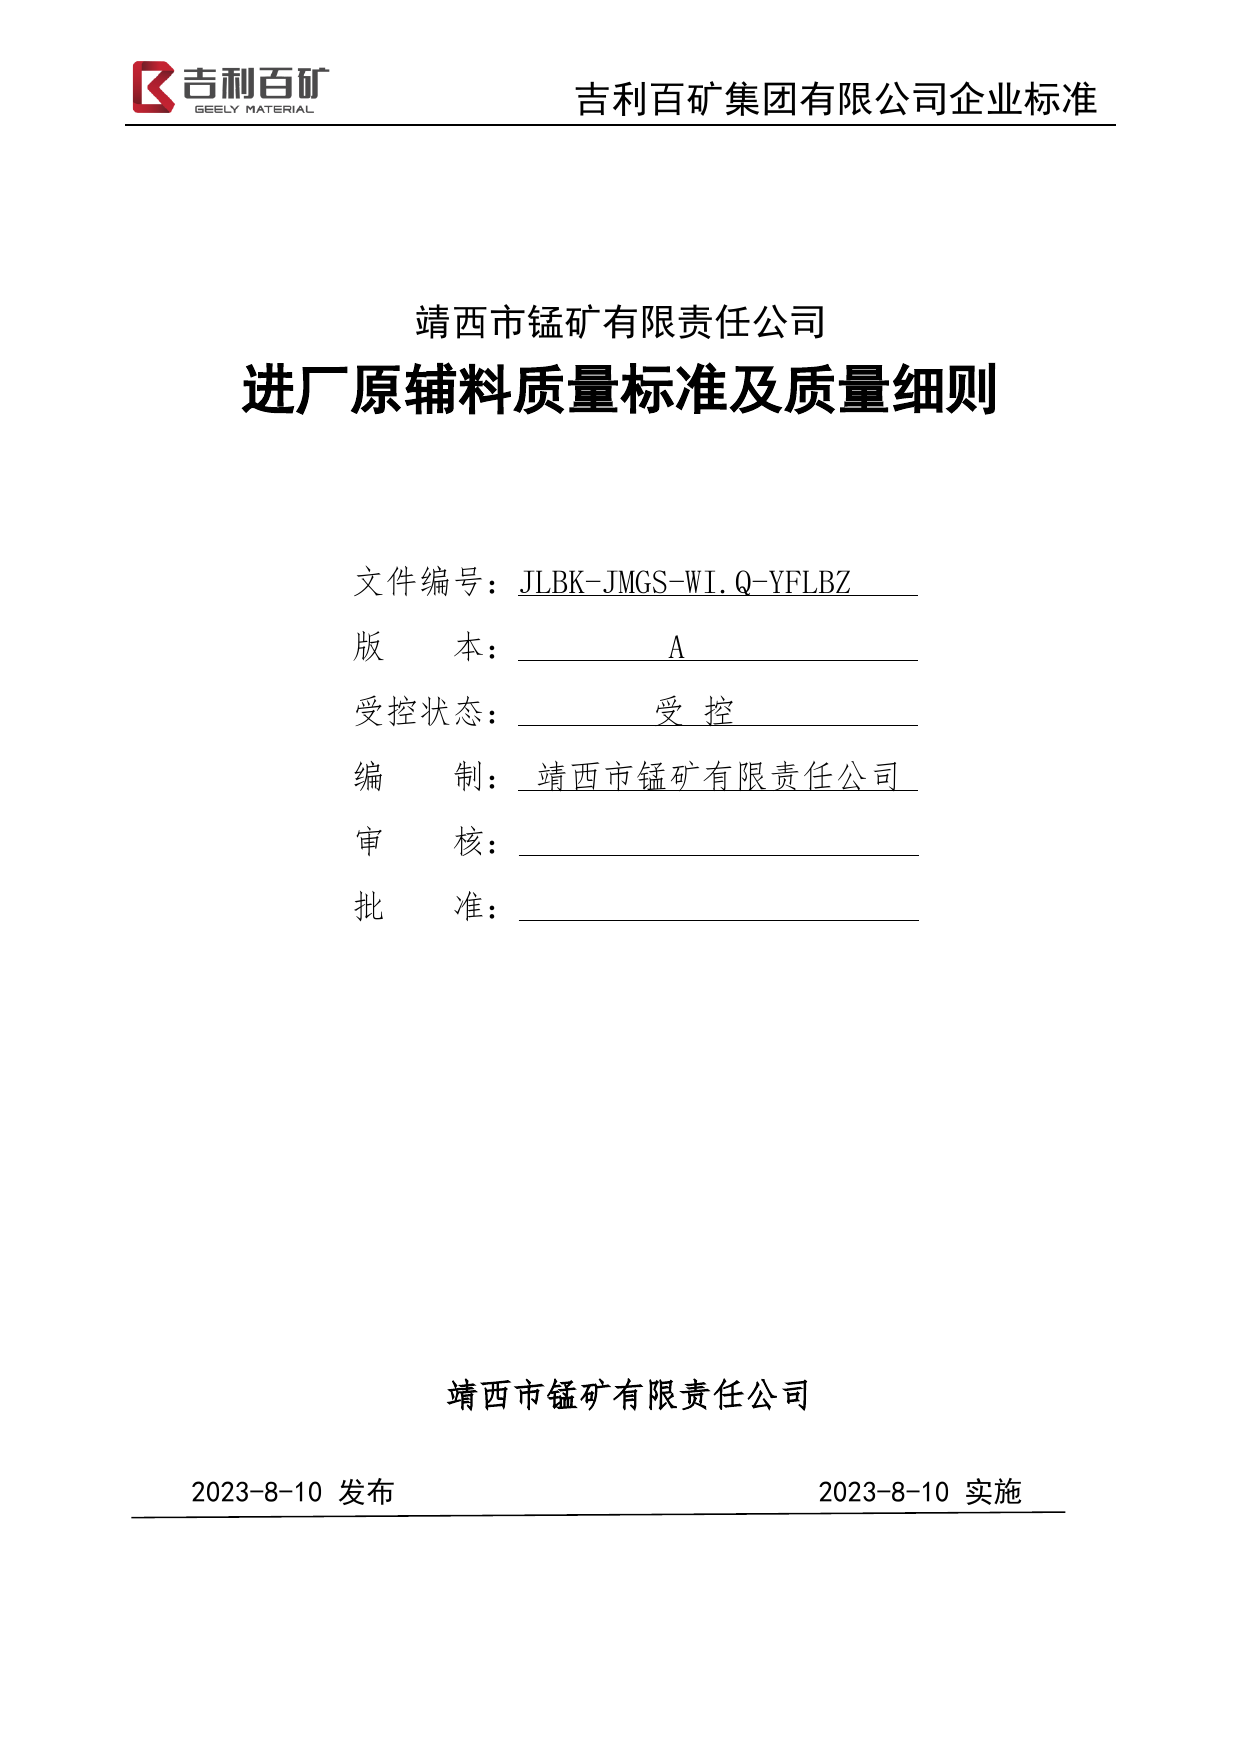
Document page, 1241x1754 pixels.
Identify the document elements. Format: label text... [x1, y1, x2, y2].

text 编 制： 靖西市锰矿有限责任公司 [352, 742, 1107, 807]
picture [132, 61, 330, 113]
text 版 本： A [352, 612, 1107, 677]
text 审 核： [352, 807, 1107, 872]
text 批 准： [352, 872, 1107, 937]
text 受控状态： 受 控 [352, 677, 1107, 742]
text 靖西市锰矿有限责任公司 [133, 287, 1107, 352]
text 2023-8-10 发布 2023-8-10 实施 [133, 1457, 1107, 1522]
text 靖西市锰矿有限责任公司 [133, 1360, 1107, 1425]
text 进厂原辅料质量标准及质量细则 [133, 352, 1107, 417]
text 文件编号：JLBK-JMGS-WI.Q-YFLBZ [352, 547, 1107, 612]
